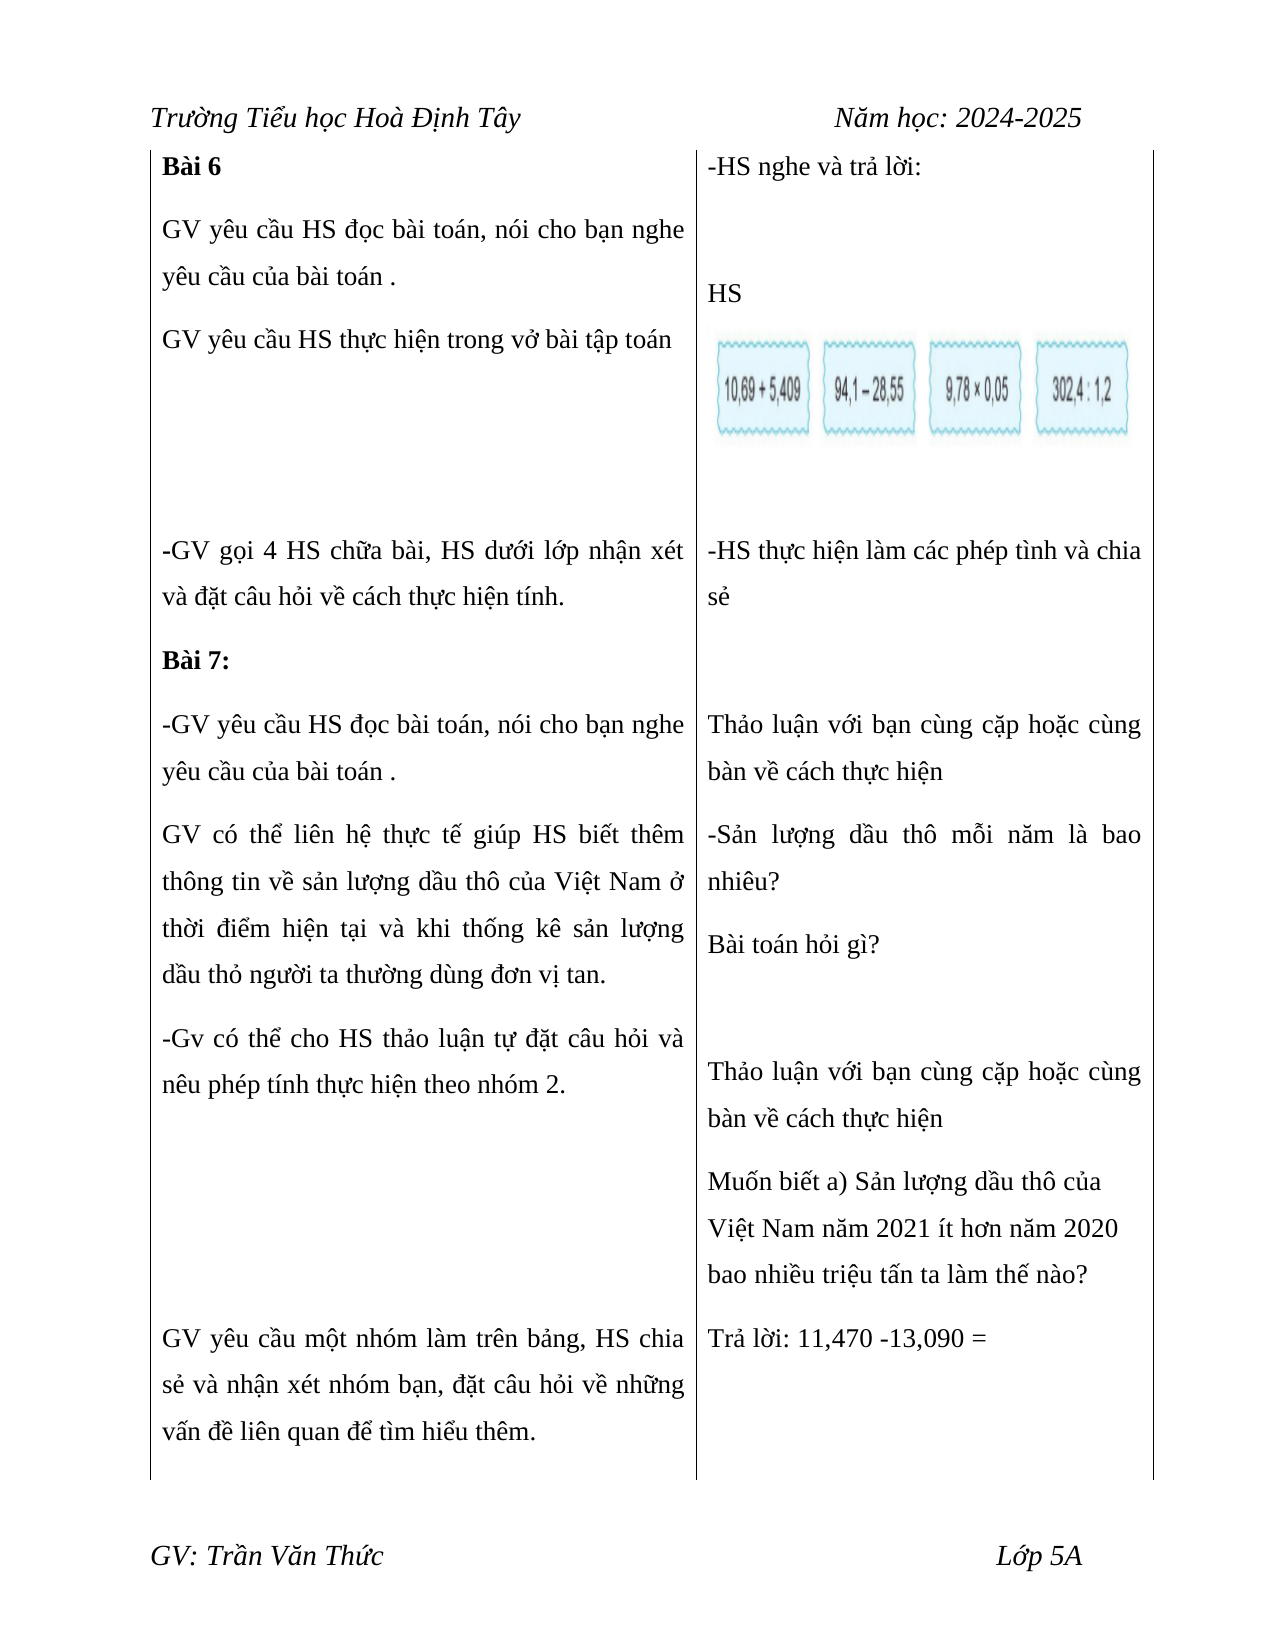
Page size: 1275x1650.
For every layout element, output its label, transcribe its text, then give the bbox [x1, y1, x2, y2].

table_cell -HS nghe và trả lời: HS [697, 150, 1153, 534]
table_cell -GV gọi 4 HS chữa bài, HS dưới lớp nhận xét và đặt câu hỏi về cách thực hiện tính. Bài 7: [151, 534, 696, 708]
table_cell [151, 708, 696, 1479]
table_cell Bài 6 GV yêu cầu HS đọc bài toán, nói cho bạn nghe yêu cầu của bài toán . GV yêu cầu HS thực hiện trong vở bài tập toán [151, 150, 696, 534]
table_cell -HS thực hiện làm các phép tình và chia sẻ [697, 534, 1153, 708]
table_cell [697, 708, 1153, 1479]
picture [707, 324, 1143, 458]
